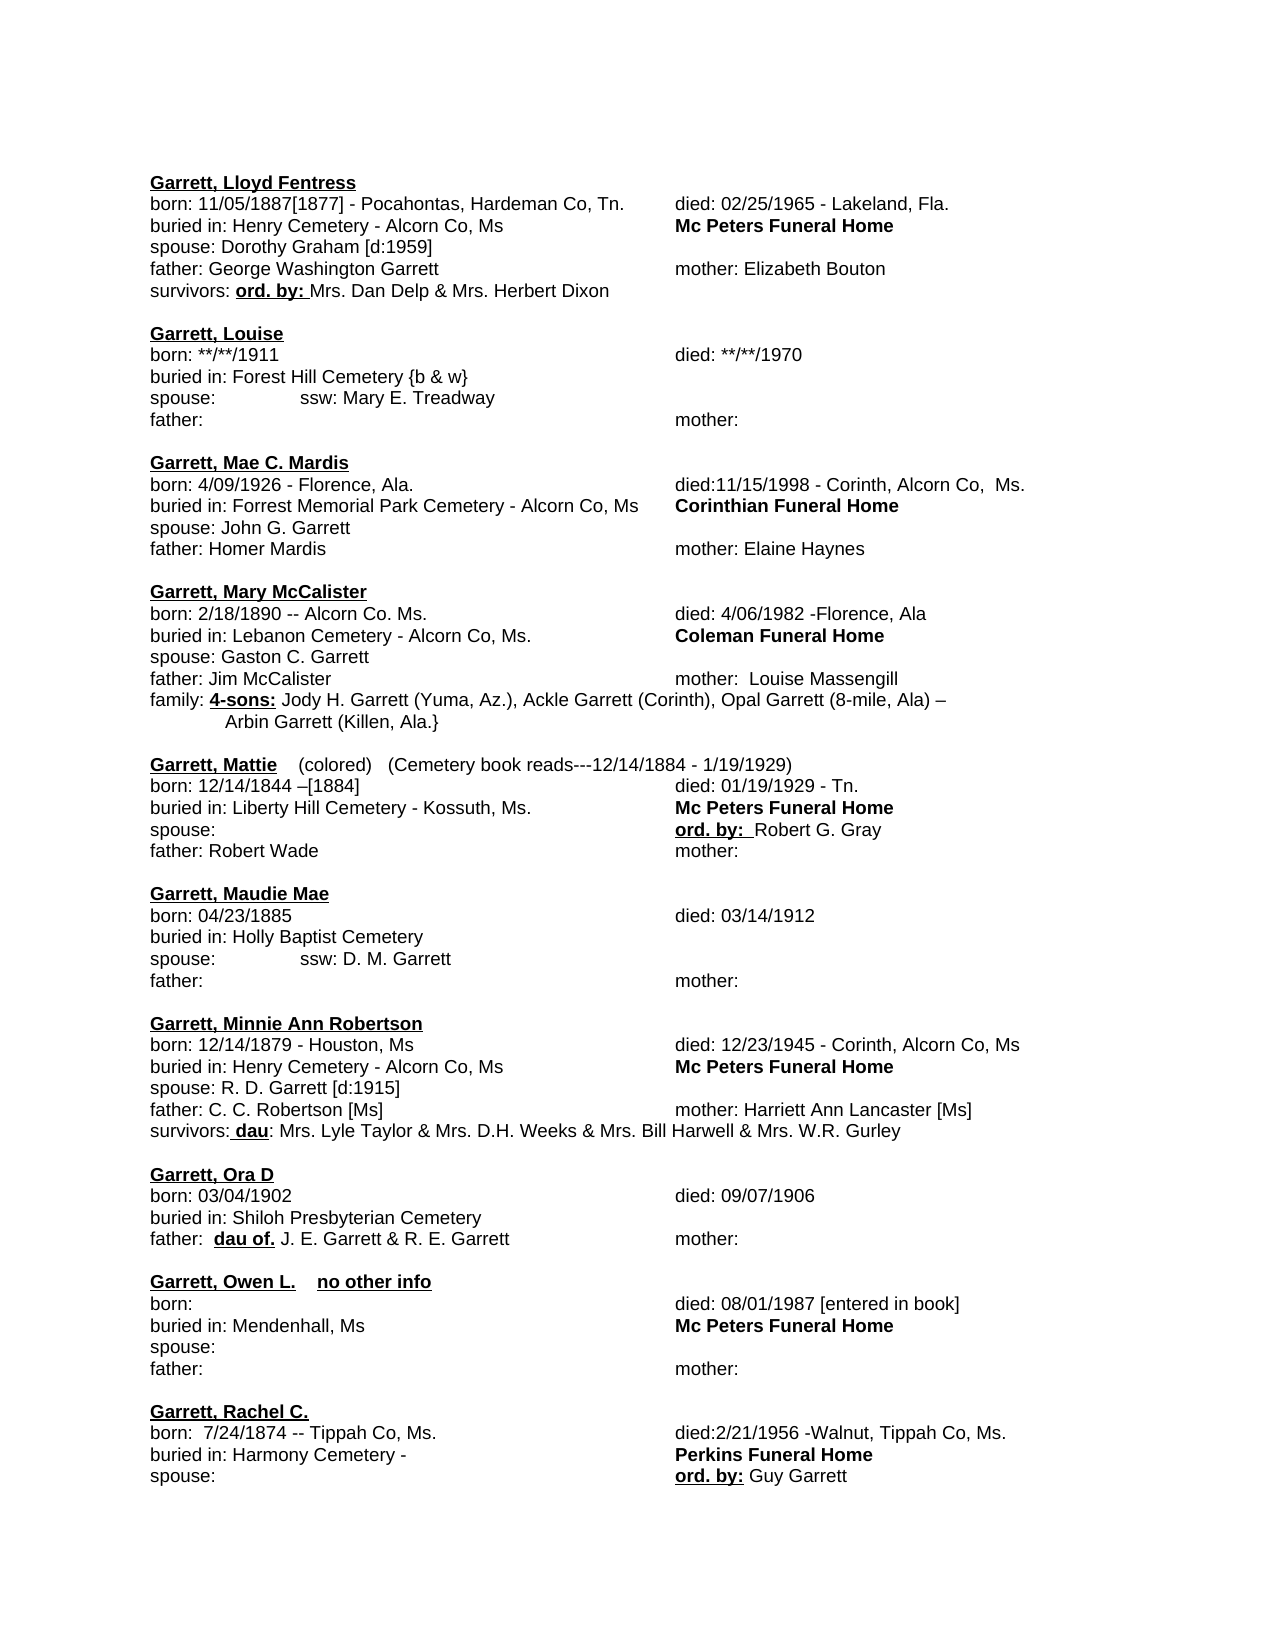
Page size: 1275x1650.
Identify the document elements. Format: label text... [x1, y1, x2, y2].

text born: **/**/1911 died: **/**/1970 [150, 344, 1125, 366]
text spouse: [150, 1336, 1125, 1357]
text born: 7/24/1874 -- Tippah Co, Ms. died:2/21/1956 -Walnut, Tippah Co, Ms. [150, 1422, 1125, 1444]
text Garrett, Mae C. Mardis [150, 452, 1125, 473]
text buried in: Lebanon Cemetery - Alcorn Co, Ms. Coleman Funeral Home [150, 624, 1125, 646]
text spouse: John G. Garrett [150, 517, 1125, 538]
text spouse: ssw: D. M. Garrett [150, 948, 1125, 969]
text Garrett, Lloyd Fentress [150, 172, 1125, 193]
text father: dau of. J. E. Garrett & R. E. Garrett mother: [150, 1228, 1125, 1250]
text father: mother: [150, 1357, 1125, 1379]
text father: mother: [150, 969, 1125, 991]
text buried in: Liberty Hill Cemetery - Kossuth, Ms. Mc Peters Funeral Home [150, 797, 1125, 818]
text spouse: Dorothy Graham [d:1959] [150, 236, 1125, 258]
text family: 4-sons: Jody H. Garrett (Yuma, Az.), Ackle Garrett (Corinth), Opal Garrett (8-mile, Ala) – [150, 689, 1125, 711]
text survivors: dau: Mrs. Lyle Taylor & Mrs. D.H. Weeks & Mrs. Bill Harwell & Mrs. W.R. Gurley [150, 1120, 1125, 1142]
text Garrett, Mattie (colored) (Cemetery book reads---12/14/1884 - 1/19/1929) [150, 754, 1125, 775]
text Garrett, Louise [150, 322, 1125, 344]
text survivors: ord. by: Mrs. Dan Delp & Mrs. Herbert Dixon [150, 279, 1125, 301]
text born: 2/18/1890 -- Alcorn Co. Ms. died: 4/06/1982 -Florence, Ala [150, 603, 1125, 624]
text born: 11/05/1887[1877] - Pocahontas, Hardeman Co, Tn. died: 02/25/1965 - Lakeland, Fla. [150, 193, 1125, 215]
text Garrett, Minnie Ann Robertson [150, 1012, 1125, 1034]
text born: 03/04/1902 died: 09/07/1906 [150, 1185, 1125, 1207]
text Arbin Garrett (Killen, Ala.} [150, 711, 1125, 732]
text spouse: Gaston C. Garrett [150, 646, 1125, 667]
text born: 12/14/1879 - Houston, Ms died: 12/23/1945 - Corinth, Alcorn Co, Ms [150, 1034, 1125, 1056]
text buried in: Henry Cemetery - Alcorn Co, Ms Mc Peters Funeral Home [150, 1056, 1125, 1077]
text spouse: ssw: Mary E. Treadway [150, 387, 1125, 409]
text buried in: Holly Baptist Cemetery [150, 926, 1125, 948]
text father: Robert Wade mother: [150, 840, 1125, 862]
text father: Jim McCalister mother: Louise Massengill [150, 667, 1125, 689]
text Garrett, Rachel C. [150, 1401, 1125, 1422]
text Garrett, Mary McCalister [150, 581, 1125, 603]
text father: Homer Mardis mother: Elaine Haynes [150, 538, 1125, 560]
text Garrett, Maudie Mae [150, 883, 1125, 905]
text spouse: ord. by: Robert G. Gray [150, 818, 1125, 840]
text Garrett, Ora D [150, 1163, 1125, 1185]
text father: mother: [150, 409, 1125, 430]
text born: 04/23/1885 died: 03/14/1912 [150, 905, 1125, 926]
text spouse: R. D. Garrett [d:1915] father: C. C. Robertson [Ms] mother: Harriett Ann Lancaster [Ms] [150, 1077, 1125, 1120]
text buried in: Harmony Cemetery - Perkins Funeral Home spouse: ord. by: Guy Garrett [150, 1444, 1125, 1487]
text buried in: Forrest Memorial Park Cemetery - Alcorn Co, Ms Corinthian Funeral Home [150, 495, 1125, 517]
text buried in: Mendenhall, Ms Mc Peters Funeral Home [150, 1314, 1125, 1336]
text father: George Washington Garrett mother: Elizabeth Bouton [150, 258, 1125, 279]
text Garrett, Owen L. no other info [150, 1271, 1125, 1293]
text born: 4/09/1926 - Florence, Ala. died:11/15/1998 - Corinth, Alcorn Co, Ms. [150, 473, 1125, 495]
text born: died: 08/01/1987 [entered in book] [150, 1293, 1125, 1314]
text born: 12/14/1844 –[1884] died: 01/19/1929 - Tn. [150, 775, 1125, 797]
text buried in: Forest Hill Cemetery {b & w} [150, 366, 1125, 387]
text buried in: Henry Cemetery - Alcorn Co, Ms Mc Peters Funeral Home [150, 215, 1125, 236]
text buried in: Shiloh Presbyterian Cemetery [150, 1207, 1125, 1228]
